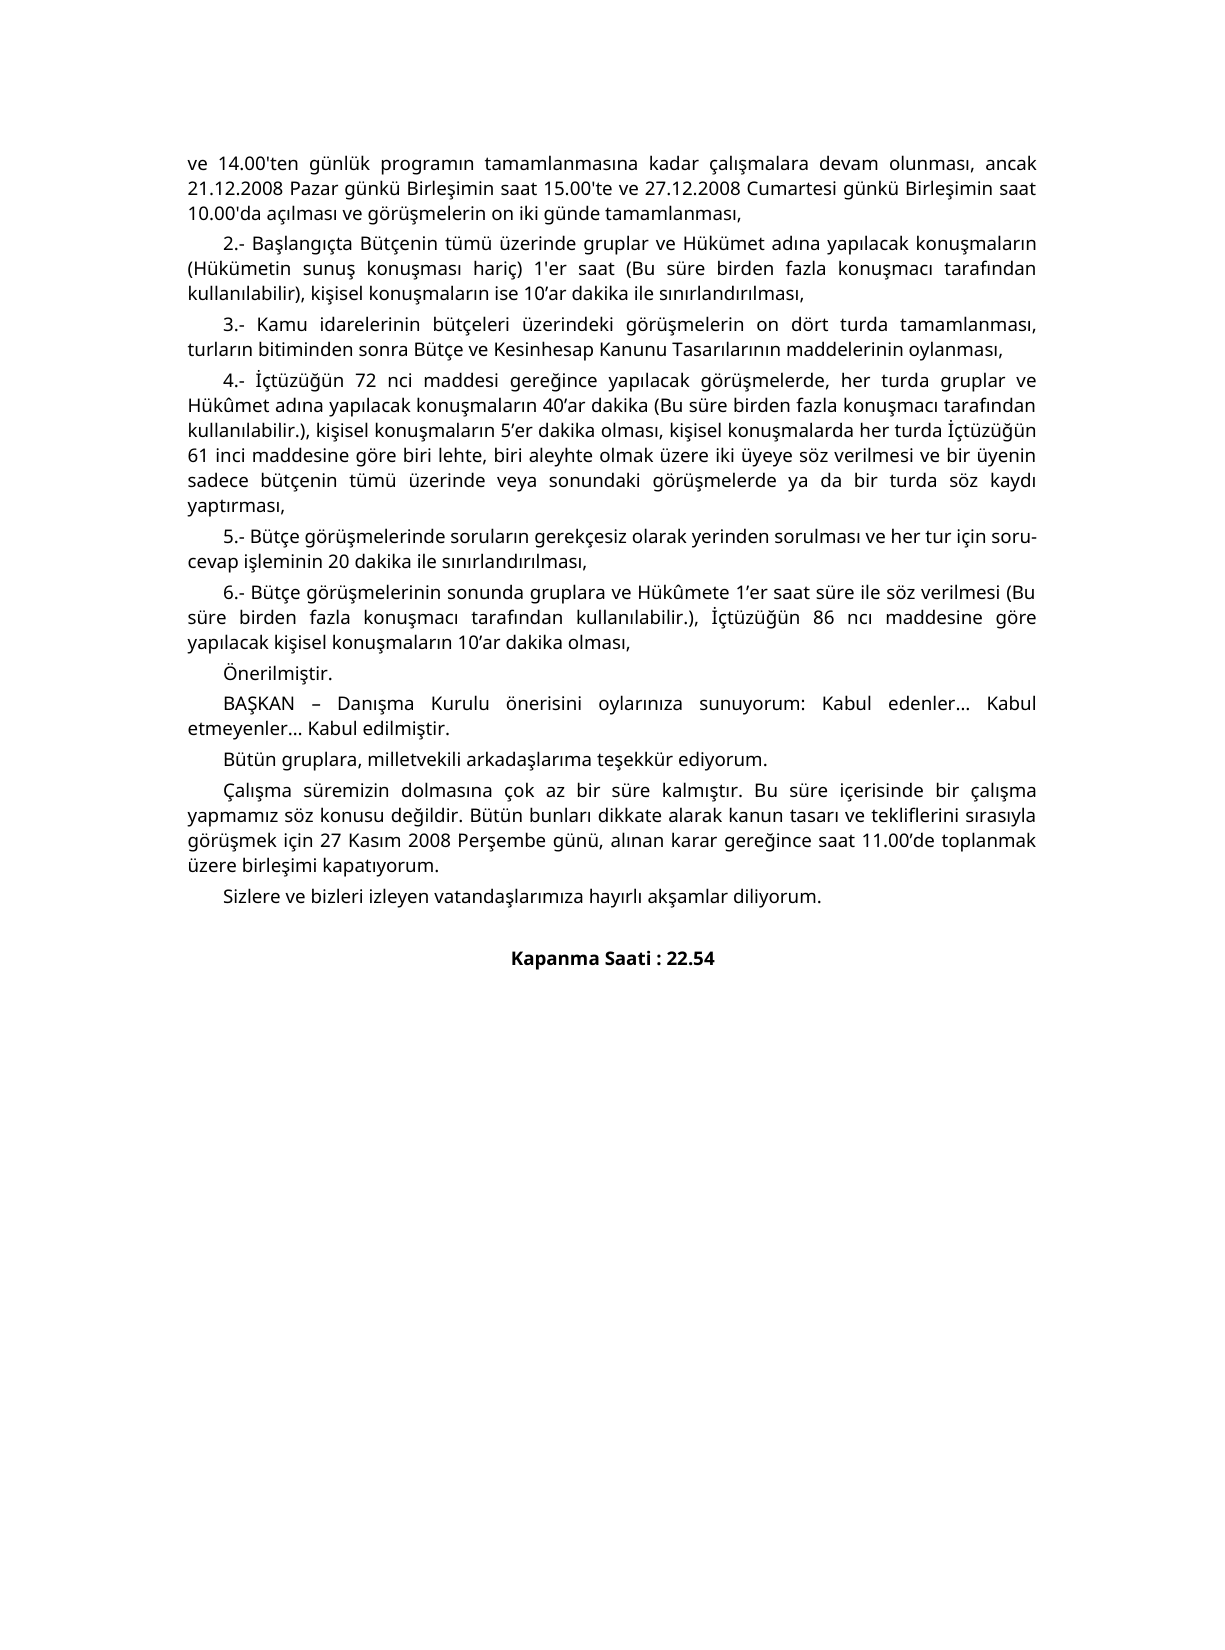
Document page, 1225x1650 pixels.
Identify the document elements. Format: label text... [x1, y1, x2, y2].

text 3.- Kamu idarelerinin bütçeleri üzerindeki görüşmelerin on dört turda tamamlanması, turların bitiminden sonra Bütçe ve Kesinhesap Kanunu Tasarılarının maddelerinin oylanması, [187, 312, 1037, 362]
text 2.- Başlangıçta Bütçenin tümü üzerinde gruplar ve Hükümet adına yapılacak konuşmaların (Hükümetin sunuş konuşması hariç) 1'er saat (Bu süre birden fazla konuşmacı tarafından kullanılabilir), kişisel konuşmaların ise 10’ar dakika ile sınırlandırılması, [187, 231, 1037, 306]
text Bütün gruplara, milletvekili arkadaşlarıma teşekkür ediyorum. [187, 747, 1037, 772]
text 5.- Bütçe görüşmelerinde soruların gerekçesiz olarak yerinden sorulması ve her tur için soru-cevap işleminin 20 dakika ile sınırlandırılması, [187, 523, 1037, 573]
text Kapanma Saati : 22.54 [187, 945, 1037, 970]
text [187, 150, 1037, 225]
text Çalışma süremizin dolmasına çok az bir süre kalmıştır. Bu süre içerisinde bir çalışma yapmamız söz konusu değildir. Bütün bunları dikkate alarak kanun tasarı ve tekliflerini sırasıyla görüşmek için 27 Kasım 2008 Perşembe günü, alınan karar gereğince saat 11.00’de toplanmak üzere birleşimi kapatıyorum. [187, 777, 1037, 877]
text BAŞKAN – Danışma Kurulu önerisini oylarınıza sunuyorum: Kabul edenler… Kabul etmeyenler… Kabul edilmiştir. [187, 691, 1037, 741]
text Önerilmiştir. [187, 660, 1037, 685]
text Sizlere ve bizleri izleyen vatandaşlarımıza hayırlı akşamlar diliyorum. [187, 883, 1037, 908]
text 6.- Bütçe görüşmelerinin sonunda gruplara ve Hükûmete 1’er saat süre ile söz verilmesi (Bu süre birden fazla konuşmacı tarafından kullanılabilir.), İçtüzüğün 86 ncı maddesine göre yapılacak kişisel konuşmaların 10’ar dakika olması, [187, 579, 1037, 654]
text 4.- İçtüzüğün 72 nci maddesi gereğince yapılacak görüşmelerde, her turda gruplar ve Hükûmet adına yapılacak konuşmaların 40’ar dakika (Bu süre birden fazla konuşmacı tarafından kullanılabilir.), kişisel konuşmaların 5’er dakika olması, kişisel konuşmalarda her turda İçtüzüğün 61 inci maddesine göre biri lehte, biri aleyhte olmak üzere iki üyeye söz verilmesi ve bir üyenin sadece bütçenin tümü üzerinde veya sonundaki görüşmelerde ya da bir turda söz kaydı yaptırması, [187, 367, 1037, 517]
